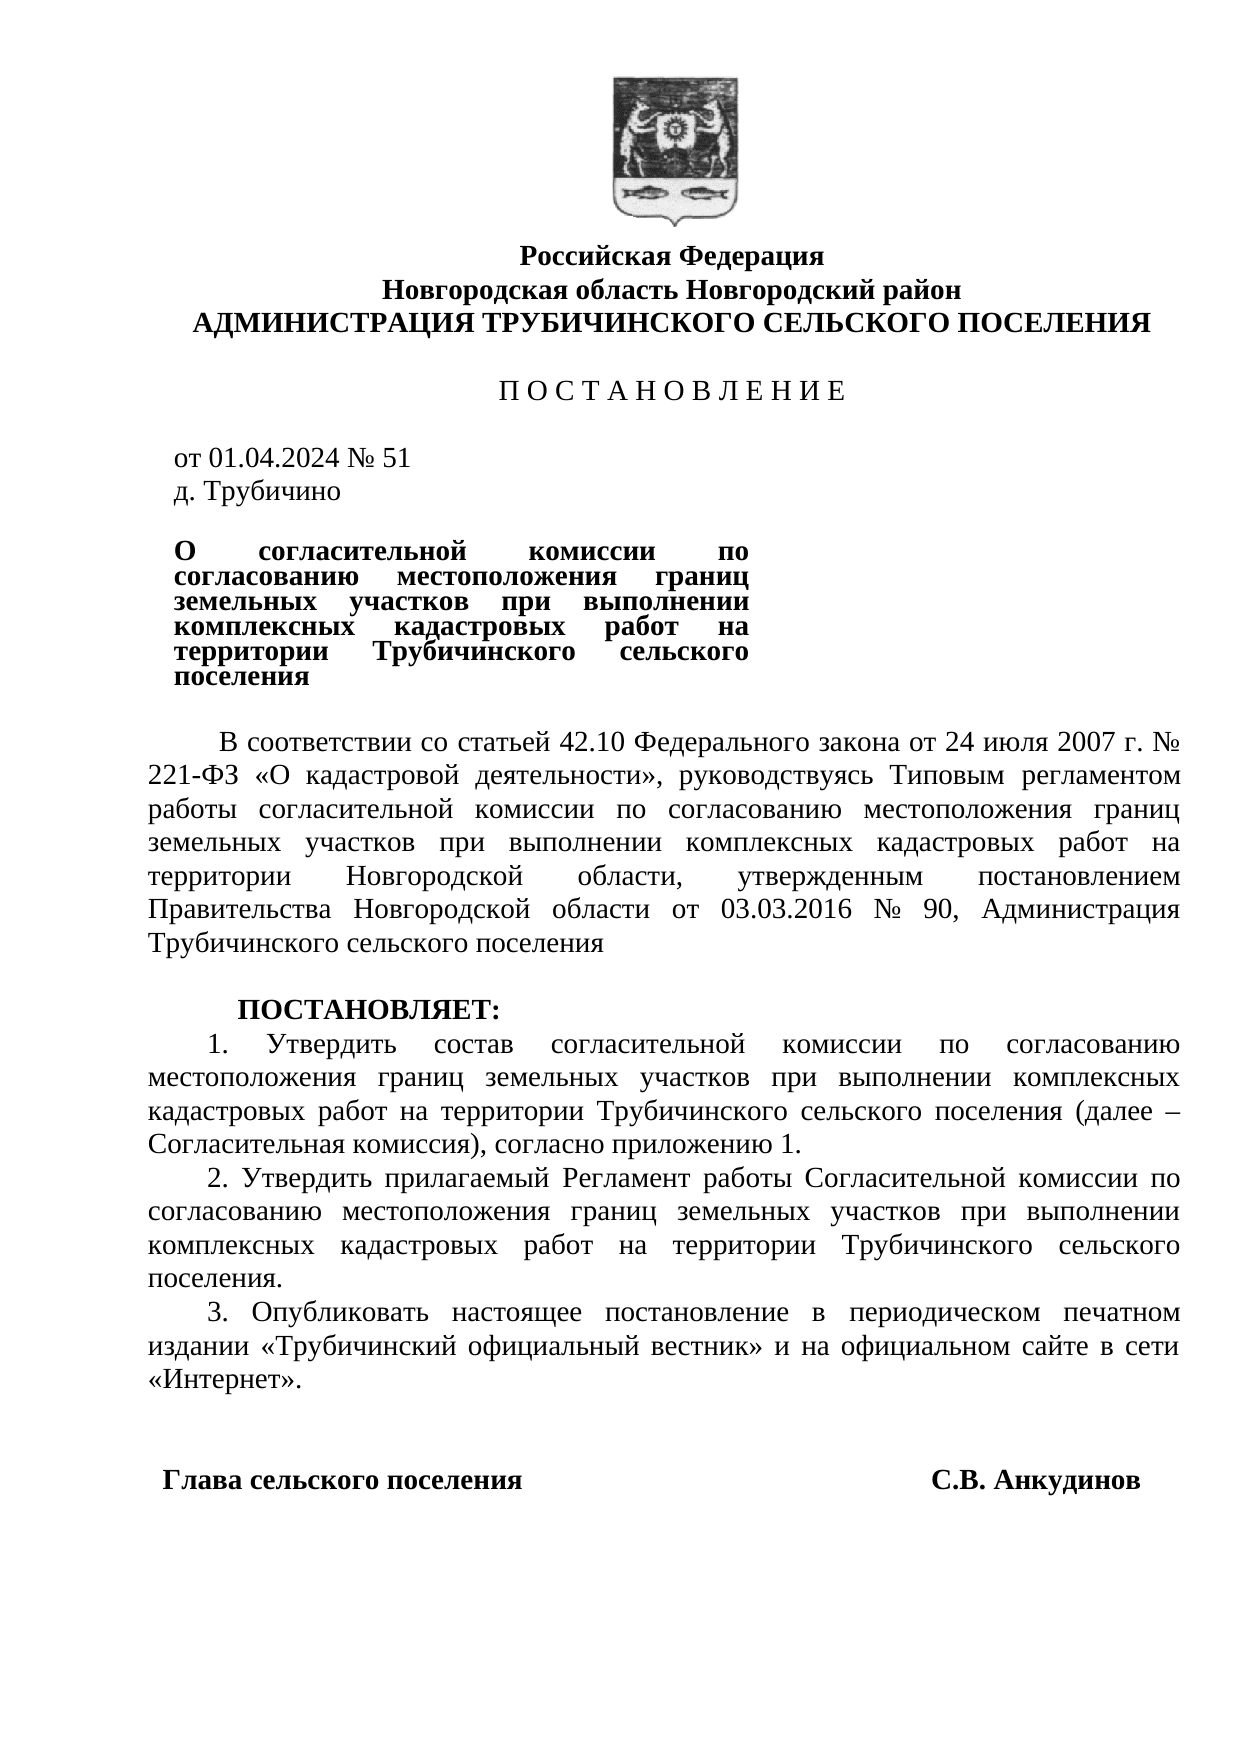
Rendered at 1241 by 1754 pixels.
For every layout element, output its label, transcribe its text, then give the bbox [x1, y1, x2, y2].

table_header от 01.04.2024 № 51 д. Трубичино О согласительной комиссии по согласованию местоположения границ земельных участков при выполнении комплексных кадастровых работ на территории Трубичинского сельского поселения [118, 440, 779, 690]
text П О С Т А Н О В Л Е Н И Е [162, 373, 1181, 406]
text Новгородская область Новгородский район [162, 272, 1181, 306]
text В соответствии со статьей 42.10 Федерального закона от 24 июля 2007 г. № 221-ФЗ «О кадастровой деятельности», руководствуясь Типовым регламентом работы согласительной комиссии по согласованию местоположения границ земельных участков при выполнении комплексных кадастровых работ на территории Новгородской области, утвержденным постановлением Правительства Новгородской области от 03.03.2016 № 90, Администрация Трубичинского сельского поселения [148, 724, 1181, 959]
text 2. Утвердить прилагаемый Регламент работы Согласительной комиссии по согласованию местоположения границ земельных участков при выполнении комплексных кадастровых работ на территории Трубичинского сельского поселения. [148, 1160, 1181, 1294]
text 1. Утвердить состав согласительной комиссии по согласованию местоположения границ земельных участков при выполнении комплексных кадастровых работ на территории Трубичинского сельского поселения (далее – Согласительная комиссия), согласно приложению 1. [148, 1026, 1181, 1160]
picture [612, 76, 739, 227]
text ПОСТАНОВЛЯЕТ: [162, 992, 1181, 1026]
text 3. Опубликовать настоящее постановление в периодическом печатном издании «Трубичинский официальный вестник» и на официальном сайте в сети «Интернет». [148, 1294, 1181, 1395]
text Российская Федерация [162, 238, 1181, 272]
text АДМИНИСТРАЦИЯ ТРУБИЧИНСКОГО СЕЛЬСКОГО ПОСЕЛЕНИЯ [162, 306, 1181, 339]
text Глава сельского поселения С.В. Анкудинов [162, 1462, 1181, 1495]
